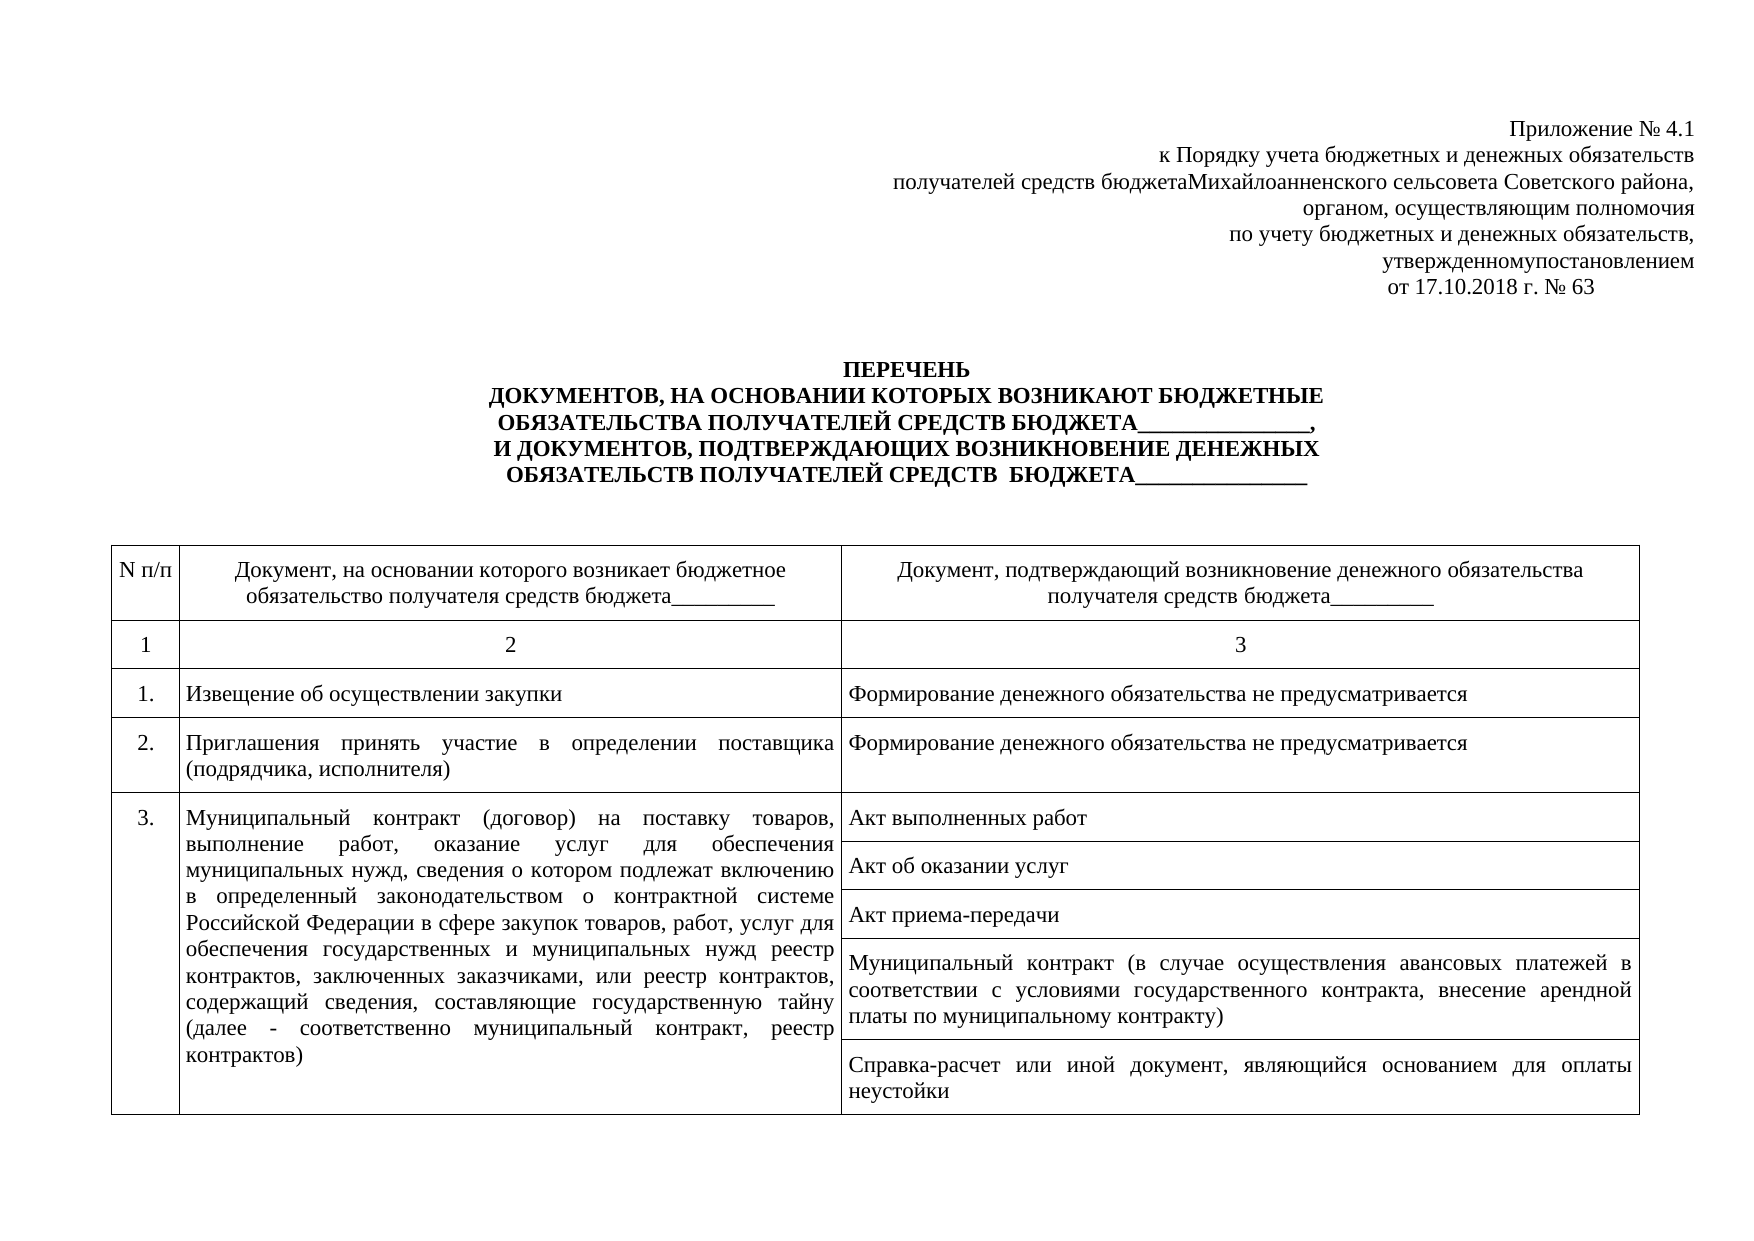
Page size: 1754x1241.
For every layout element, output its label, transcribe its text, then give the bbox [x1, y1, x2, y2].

table_cell 2 [180, 621, 841, 668]
table_cell 3. [112, 793, 179, 1114]
text утвержденномупостановлением [118, 247, 1695, 273]
table_cell Приглашения принять участие в определении поставщика (подрядчика, исполнителя) [180, 718, 841, 792]
text Приложение № 4.1 [118, 115, 1695, 141]
text получателей средств бюджетаМихайлоанненского сельсовета Советского района, [118, 168, 1695, 194]
text по учету бюджетных и денежных обязательств, [118, 220, 1695, 247]
table_cell Муниципальный контракт (в случае осуществления авансовых платежей в соответствии с условиями государственного контракта, внесение арендной платы по муниципальному контракту) [842, 939, 1639, 1039]
table_cell 3 [842, 621, 1639, 668]
text органом, осуществляющим полномочия [118, 194, 1695, 220]
table_cell Акт выполненных работ [842, 793, 1639, 841]
title ОБЯЗАТЕЛЬСТВА ПОЛУЧАТЕЛЕЙ СРЕДСТВ БЮДЖЕТА_______________, [118, 409, 1695, 435]
table_cell Справка-расчет или иной документ, являющийся основанием для оплаты неустойки [842, 1040, 1639, 1114]
table_cell Акт приема-передачи [842, 890, 1639, 938]
table_cell Формирование денежного обязательства не предусматривается [842, 718, 1639, 792]
title ПЕРЕЧЕНЬ [118, 356, 1695, 382]
table_header Документ, подтверждающий возникновение денежного обязательства получателя средств бюджета_________ [842, 546, 1639, 619]
table_cell 2. [112, 718, 179, 792]
title ОБЯЗАТЕЛЬСТВ ПОЛУЧАТЕЛЕЙ СРЕДСТВ БЮДЖЕТА_______________ [118, 462, 1695, 488]
table_cell Акт об оказании услуг [842, 842, 1639, 889]
table_cell Формирование денежного обязательства не предусматривается [842, 669, 1639, 717]
table_header Документ, на основании которого возникает бюджетное обязательство получателя средств бюджета_________ [180, 546, 841, 619]
table_header N п/п [112, 546, 179, 619]
text от 17.10.2018 г. № 63 [118, 273, 1695, 299]
table_cell Муниципальный контракт (договор) на поставку товаров, выполнение работ, оказание услуг для обеспечения муниципальных нужд, сведения о котором подлежат включению в определенный законодательством о контрактной системе Российской Федерации в сфере закупок товаров, работ, услуг для обеспечения государственных и муниципальных нужд реестр контрактов, заключенных заказчиками, или реестр контрактов, содержащий сведения, составляющие государственную тайну (далее - соответственно муниципальный контракт, реестр контрактов) [180, 793, 841, 1114]
table_cell Извещение об осуществлении закупки [180, 669, 841, 717]
table_cell 1 [112, 621, 179, 668]
text к Порядку учета бюджетных и денежных обязательств [118, 141, 1695, 168]
title И ДОКУМЕНТОВ, ПОДТВЕРЖДАЮЩИХ ВОЗНИКНОВЕНИЕ ДЕНЕЖНЫХ [118, 435, 1695, 462]
table_cell 1. [112, 669, 179, 717]
title ДОКУМЕНТОВ, НА ОСНОВАНИИ КОТОРЫХ ВОЗНИКАЮТ БЮДЖЕТНЫЕ [118, 382, 1695, 409]
